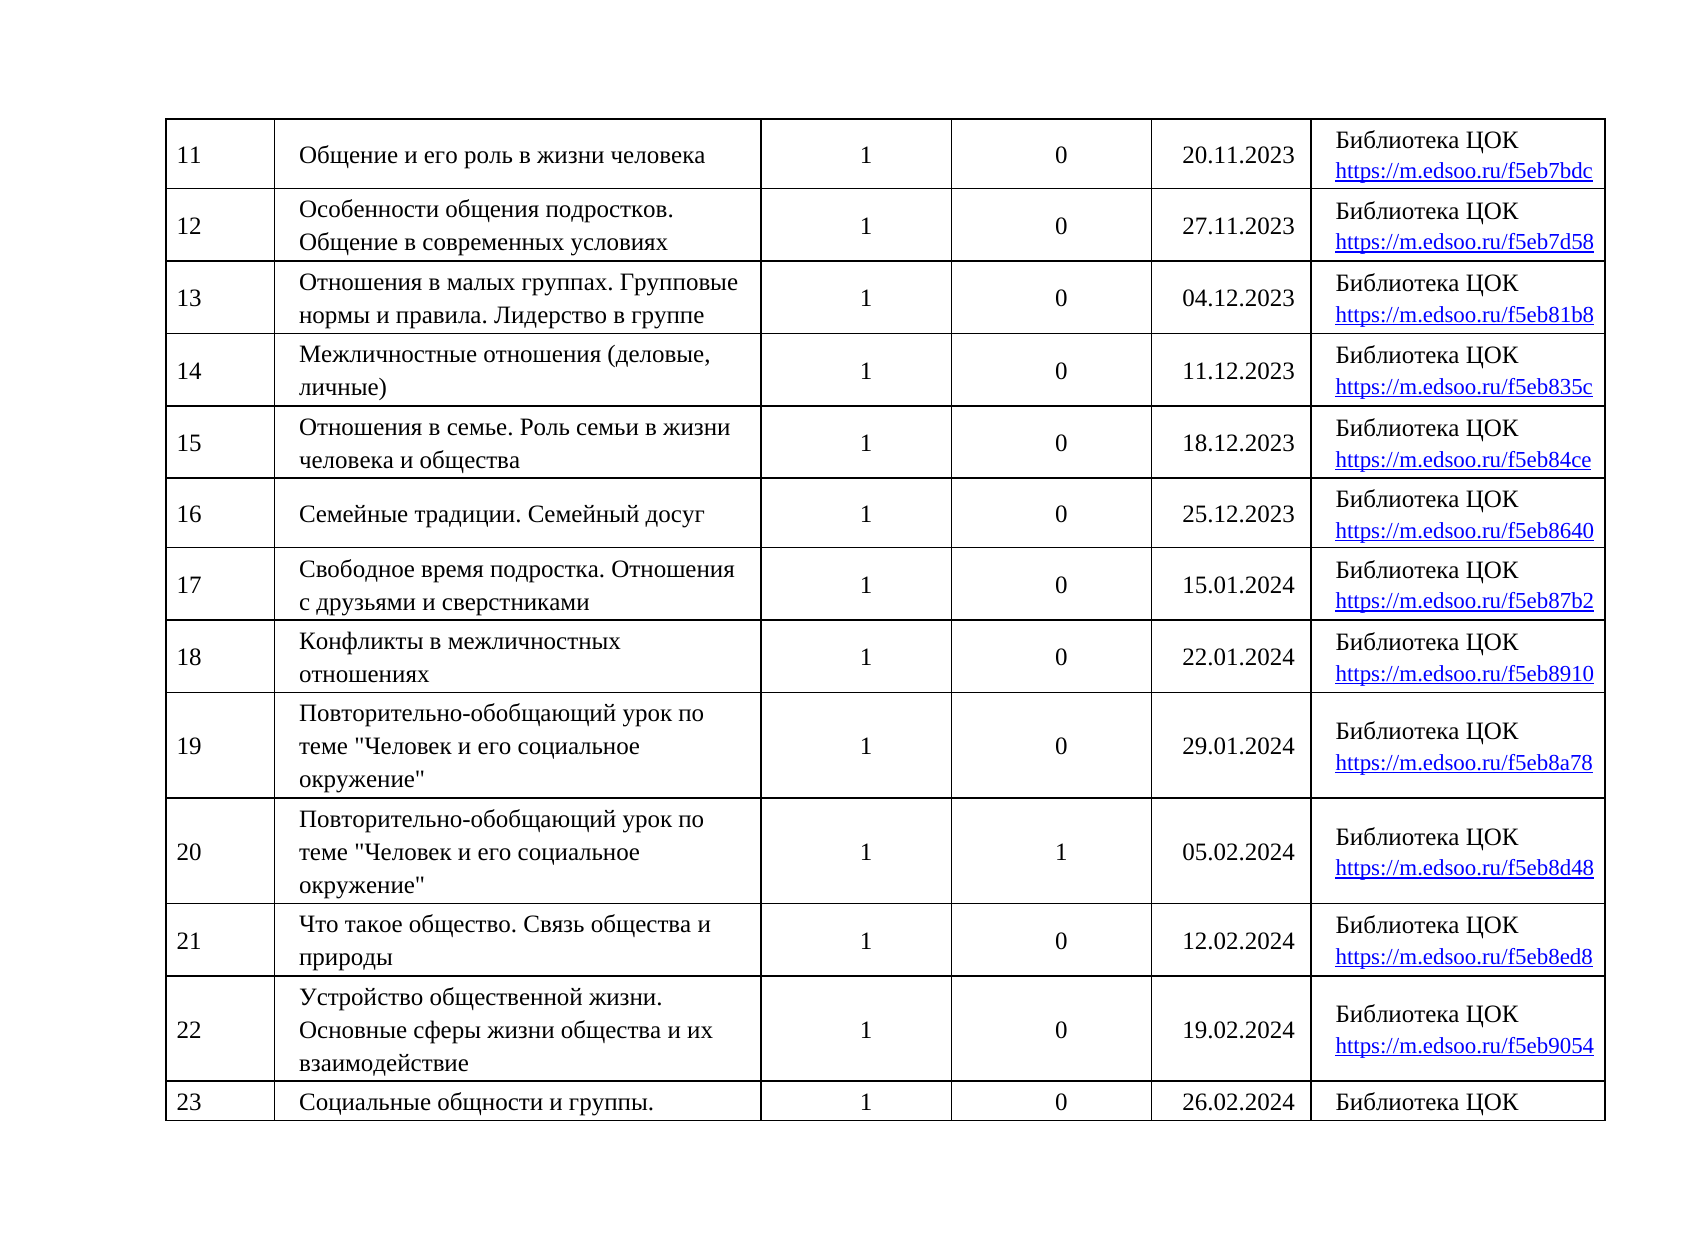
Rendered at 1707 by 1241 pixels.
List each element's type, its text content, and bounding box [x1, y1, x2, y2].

table_cell 19 [167, 693, 274, 797]
table_cell Библиотека ЦОК https://m.edsoo.ru/f5eb7d58 [1312, 189, 1604, 260]
table_cell 22 [167, 977, 274, 1080]
table_cell Общение и его роль в жизни человека [275, 120, 760, 188]
table_cell 1 [762, 621, 951, 692]
table_cell 1 [762, 479, 951, 547]
table_cell Межличностные отношения (деловые, личные) [275, 334, 760, 405]
table_cell 18 [167, 621, 274, 692]
table_cell Отношения в семье. Роль семьи в жизни человека и общества [275, 407, 760, 477]
table_cell 1 [952, 799, 1151, 902]
table_cell 21 [167, 904, 274, 975]
table_cell Повторительно-обобщающий урок по теме "Человек и его социальное окружение" [275, 693, 760, 797]
table_cell Свободное время подростка. Отношения с друзьями и сверстниками [275, 548, 760, 619]
table_cell Повторительно-обобщающий урок по теме "Человек и его социальное окружение" [275, 799, 760, 902]
table_cell Что такое общество. Связь общества и природы [275, 904, 760, 975]
table_cell Библиотека ЦОК https://m.edsoo.ru/f5eb8d48 [1312, 799, 1604, 902]
table_cell 1 [762, 799, 951, 902]
table_cell 0 [952, 334, 1151, 405]
table_cell Библиотека ЦОК https://m.edsoo.ru/f5eb8640 [1312, 479, 1604, 547]
table_cell 1 [762, 693, 951, 797]
table_cell Библиотека ЦОК https://m.edsoo.ru/f5eb8a78 [1312, 693, 1604, 797]
table_cell 1 [762, 334, 951, 405]
table_cell Семейные традиции. Семейный досуг [275, 479, 760, 547]
table_cell 18.12.2023 [1152, 407, 1310, 477]
table_cell 1 [762, 1082, 951, 1120]
table_cell 25.12.2023 [1152, 479, 1310, 547]
table_cell 12.02.2024 [1152, 904, 1310, 975]
table_cell 23 [167, 1082, 274, 1120]
table_cell 1 [762, 262, 951, 332]
table_cell 0 [952, 189, 1151, 260]
table_cell Библиотека ЦОК https://m.edsoo.ru/f5eb9054 [1312, 977, 1604, 1080]
table_cell 11.12.2023 [1152, 334, 1310, 405]
table_cell Отношения в малых группах. Групповые нормы и правила. Лидерство в группе [275, 262, 760, 332]
table_cell 0 [952, 904, 1151, 975]
table_cell 11 [167, 120, 274, 188]
table_cell 1 [762, 977, 951, 1080]
table_cell Устройство общественной жизни. Основные сферы жизни общества и их взаимодействие [275, 977, 760, 1080]
table_cell 17 [167, 548, 274, 619]
table_cell Библиотека ЦОК https://m.edsoo.ru/f5eb84ce [1312, 407, 1604, 477]
table_cell 1 [762, 904, 951, 975]
table_cell 29.01.2024 [1152, 693, 1310, 797]
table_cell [1312, 1082, 1604, 1120]
table_cell Библиотека ЦОК https://m.edsoo.ru/f5eb81b8 [1312, 262, 1604, 332]
table_cell 0 [952, 479, 1151, 547]
table_cell 16 [167, 479, 274, 547]
table_cell 0 [952, 120, 1151, 188]
table_cell 1 [762, 120, 951, 188]
table_cell 05.02.2024 [1152, 799, 1310, 902]
table_cell 12 [167, 189, 274, 260]
table_cell 0 [952, 621, 1151, 692]
table_cell 15.01.2024 [1152, 548, 1310, 619]
table_cell 26.02.2024 [1152, 1082, 1310, 1120]
table_cell Конфликты в межличностных отношениях [275, 621, 760, 692]
table_cell Библиотека ЦОК https://m.edsoo.ru/f5eb87b2 [1312, 548, 1604, 619]
table_cell 0 [952, 977, 1151, 1080]
table_cell 1 [762, 189, 951, 260]
table_cell Библиотека ЦОК https://m.edsoo.ru/f5eb8ed8 [1312, 904, 1604, 975]
table_cell 27.11.2023 [1152, 189, 1310, 260]
table_cell Библиотека ЦОК https://m.edsoo.ru/f5eb835c [1312, 334, 1604, 405]
table_cell 15 [167, 407, 274, 477]
table_cell 0 [952, 693, 1151, 797]
table_cell 0 [952, 262, 1151, 332]
table_cell 0 [952, 407, 1151, 477]
table_cell Особенности общения подростков. Общение в современных условиях [275, 189, 760, 260]
table_cell 0 [952, 1082, 1151, 1120]
table_cell 14 [167, 334, 274, 405]
table_cell 13 [167, 262, 274, 332]
table_cell Библиотека ЦОК https://m.edsoo.ru/f5eb7bdc [1312, 120, 1604, 188]
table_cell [275, 1082, 760, 1120]
table_cell 0 [952, 548, 1151, 619]
table_cell 22.01.2024 [1152, 621, 1310, 692]
table_cell 1 [762, 548, 951, 619]
table_cell Библиотека ЦОК https://m.edsoo.ru/f5eb8910 [1312, 621, 1604, 692]
table_cell 20.11.2023 [1152, 120, 1310, 188]
table_cell 1 [762, 407, 951, 477]
table_cell 04.12.2023 [1152, 262, 1310, 332]
table_cell 19.02.2024 [1152, 977, 1310, 1080]
table_cell 20 [167, 799, 274, 902]
